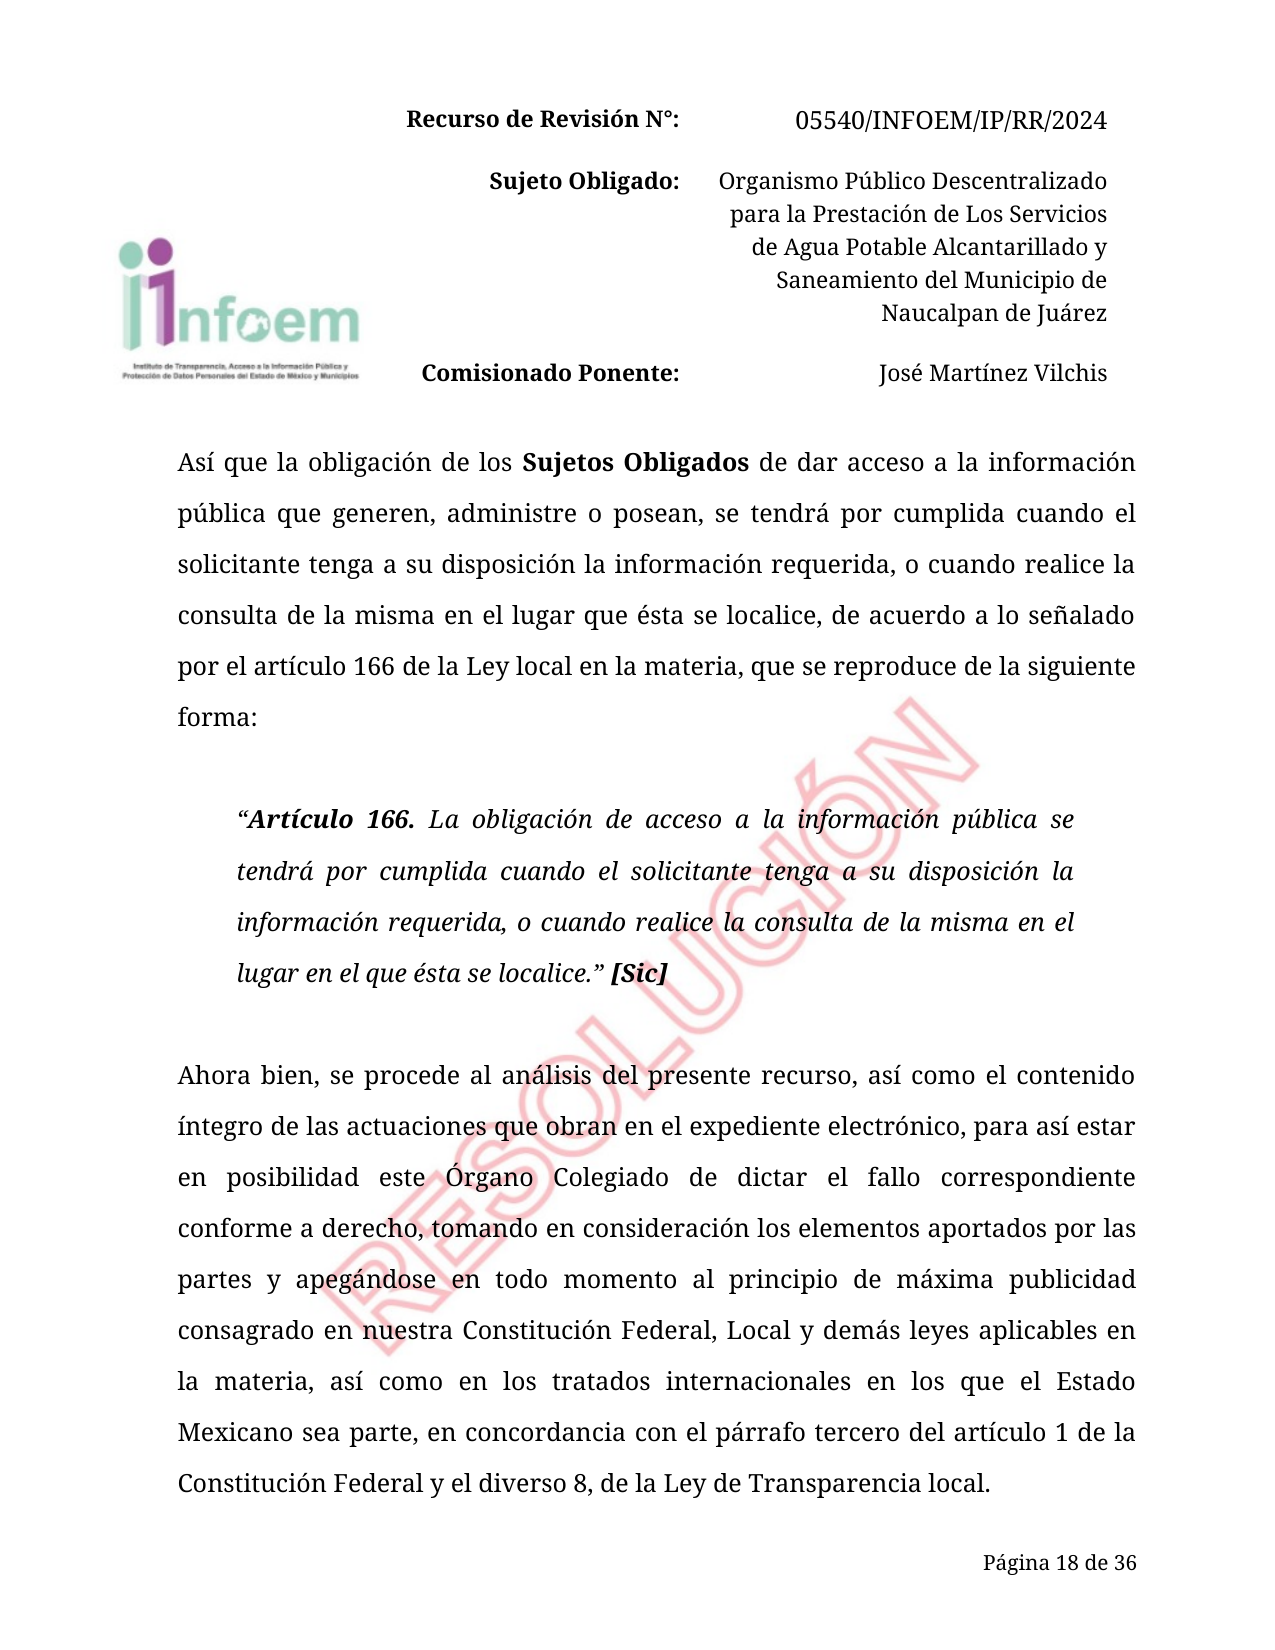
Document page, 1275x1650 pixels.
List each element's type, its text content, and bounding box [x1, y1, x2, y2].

picture [607, 178, 611, 188]
picture [1097, 178, 1104, 188]
picture [573, 178, 581, 188]
picture [936, 178, 944, 188]
picture [722, 178, 731, 188]
picture [915, 178, 922, 188]
list Ahora bien, se procede al análisis del presente recurso, así como el contenido íntegro de las actuaciones que obran en el expediente electrónico, para así estar en posibilidad este Órgano Colegiado de dictar el fallo correspondiente conforme a derecho, tomando en consideración los elementos aportados por las partes y apegándose en todo momento al principio de máxima publicidad consagrado en nuestra Constitución Federal, Local y demás leyes aplicables en la materia, así como en los tratados internacionales en los que el Estado Mexicano sea parte, en concordancia con el párrafo tercero del artículo 1 de la Constitución Federal y el diverso 8, de la Ley de Transparencia local. [177, 1057, 1137, 1500]
picture [0, 178, 1267, 1650]
text Así que la obligación de los Sujetos Obligados de dar acceso a la información pública que generen, administre o posean, se tendrá por cumplida cuando el solicitante tenga a su disposición la información requerida, o cuando realice la consulta de la misma en el lugar que ésta se localice, de acuerdo a lo señalado por el artículo 166 de la Ley local en la materia, que se reproduce de la siguiente forma: [177, 445, 1137, 734]
text “Artículo 166. La obligación de acceso a la información pública se tendrá por cumplida cuando el solicitante tenga a su disposición la información requerida, o cuando realice la consulta de la misma en el lugar en el que ésta se localice.” [Sic] [236, 802, 1078, 989]
picture [828, 178, 835, 188]
picture [663, 178, 667, 188]
picture [863, 178, 868, 188]
picture [553, 178, 557, 188]
